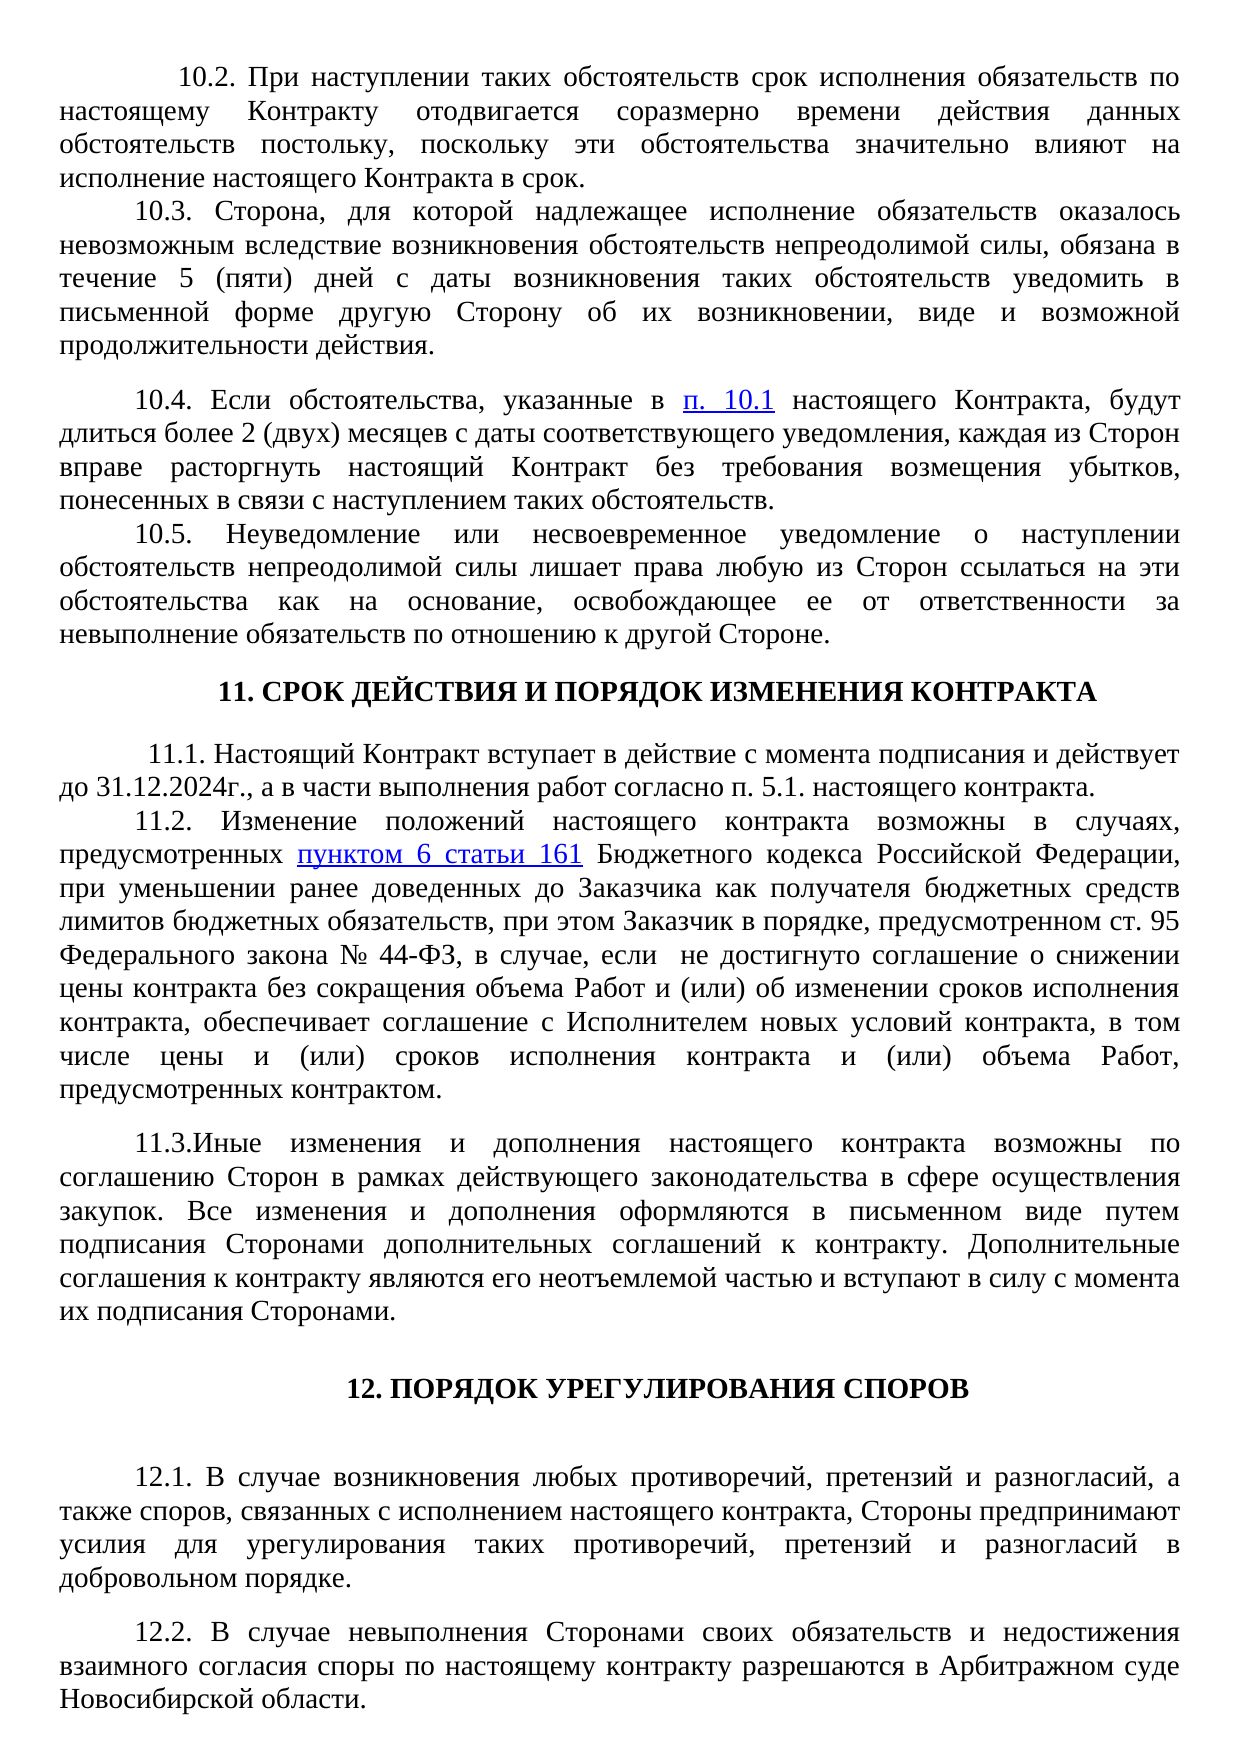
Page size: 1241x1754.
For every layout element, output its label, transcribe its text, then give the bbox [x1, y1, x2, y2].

text 12.1. В случае возникновения любых противоречий, претензий и разногласий, а также споров, связанных с исполнением настоящего контракта, Стороны предпринимают усилия для урегулирования таких противоречий, претензий и разногласий в добровольном порядке. [59, 1459, 1181, 1594]
text 11.2. Изменение положений настоящего контракта возможны в случаях, предусмотренных пунктом 6 статьи 161 Бюджетного кодекса Российской Федерации, при уменьшении ранее доведенных до Заказчика как получателя бюджетных средств лимитов бюджетных обязательств, при этом Заказчик в порядке, предусмотренном ст. 95 Федерального закона № 44-ФЗ, в случае, если не достигнуто соглашение о снижении цены контракта без сокращения объема Работ и (или) об изменении сроков исполнения контракта, обеспечивает соглашение с Исполнителем новых условий контракта, в том числе цены и (или) сроков исполнения контракта и (или) объема Работ, предусмотренных контрактом. [59, 803, 1181, 1105]
text 12.2. В случае невыполнения Сторонами своих обязательств и недостижения взаимного согласия споры по настоящему контракту разрешаются в Арбитражном суде Новосибирской области. [59, 1614, 1181, 1715]
text 12. ПОРЯДОК УРЕГУЛИРОВАНИЯ СПОРОВ [59, 1372, 1181, 1405]
text 11.1. Настоящий Контракт вступает в действие с момента подписания и действует до 31.12.2024г., а в части выполнения работ согласно п. 5.1. настоящего контракта. [59, 736, 1181, 803]
text 10.4. Если обстоятельства, указанные в п. 10.1 настоящего Контракта, будут длиться более 2 (двух) месяцев с даты соответствующего уведомления, каждая из Сторон вправе расторгнуть настоящий Контракт без требования возмещения убытков, понесенных в связи с наступлением таких обстоятельств. [59, 382, 1181, 516]
text 10.3. Сторона, для которой надлежащее исполнение обязательств оказалось невозможным вследствие возникновения обстоятельств непреодолимой силы, обязана в течение 5 (пяти) дней с даты возникновения таких обстоятельств уведомить в письменной форме другую Сторону об их возникновении, виде и возможной продолжительности действия. [59, 193, 1181, 361]
text 11. СРОК ДЕЙСТВИЯ И ПОРЯДОК ИЗМЕНЕНИЯ КОНТРАКТА [59, 674, 1181, 708]
text 11.3.Иные изменения и дополнения настоящего контракта возможны по соглашению Сторон в рамках действующего законодательства в сфере осуществления закупок. Все изменения и дополнения оформляются в письменном виде путем подписания Сторонами дополнительных соглашений к контракту. Дополнительные соглашения к контракту являются его неотъемлемой частью и вступают в силу с момента их подписания Сторонами. [59, 1126, 1181, 1327]
text 10.5. Неуведомление или несвоевременное уведомление о наступлении обстоятельств непреодолимой силы лишает права любую из Сторон ссылаться на эти обстоятельства как на основание, освобождающее ее от ответственности за невыполнение обязательств по отношению к другой Стороне. [59, 516, 1181, 650]
text 10.2. При наступлении таких обстоятельств срок исполнения обязательств по настоящему Контракту отодвигается соразмерно времени действия данных обстоятельств постольку, поскольку эти обстоятельства значительно влияют на исполнение настоящего Контракта в срок. [59, 59, 1181, 193]
